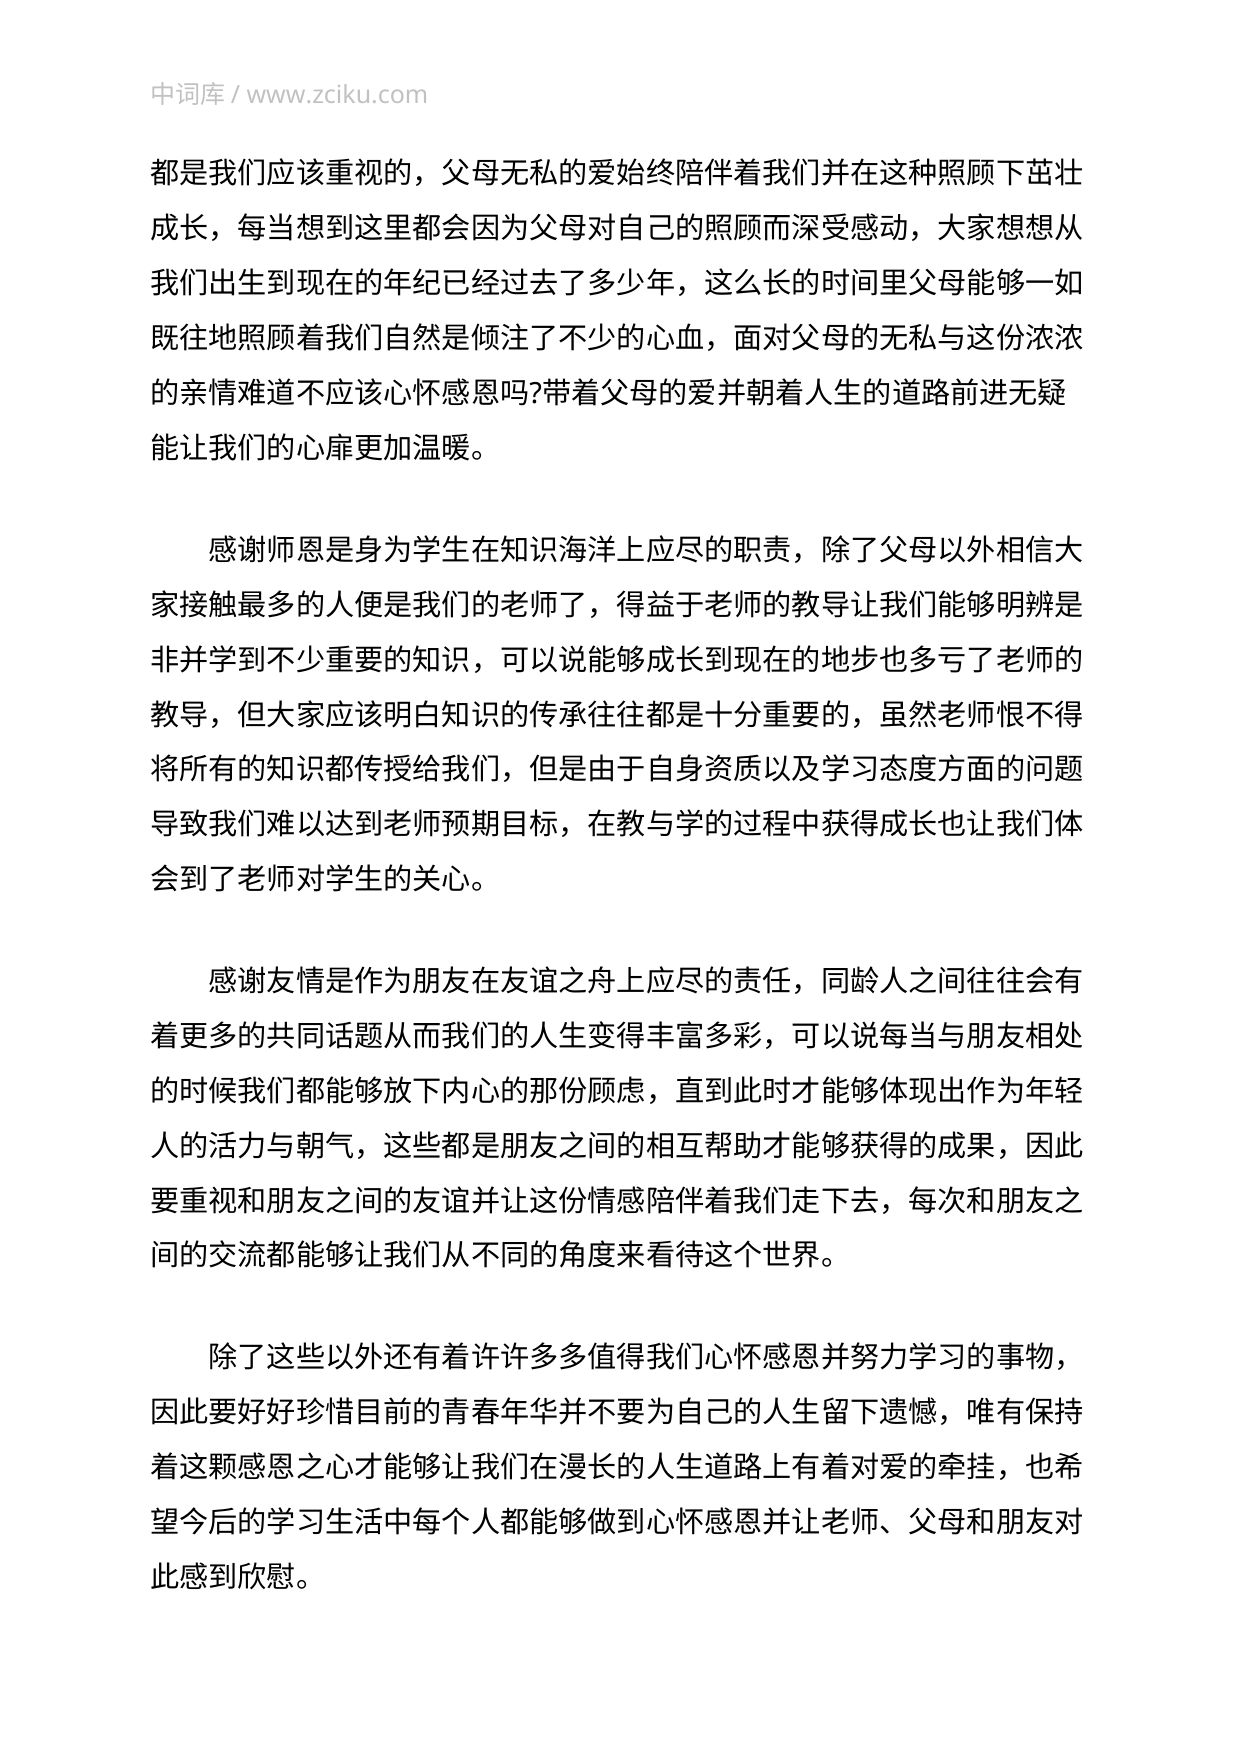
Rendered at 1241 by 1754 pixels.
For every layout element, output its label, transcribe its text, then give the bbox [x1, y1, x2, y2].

text 感谢友情是作为朋友在友谊之舟上应尽的责任，同龄人之间往往会有着更多的共同话题从而我们的人生变得丰富多彩，可以说每当与朋友相处的时候我们都能够放下内心的那份顾虑，直到此时才能够体现出作为年轻人的活力与朝气，这些都是朋友之间的相互帮助才能够获得的成果，因此要重视和朋友之间的友谊并让这份情感陪伴着我们走下去，每次和朋友之间的交流都能够让我们从不同的角度来看待这个世界。 [150, 957, 1090, 1274]
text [150, 150, 1090, 467]
text 除了这些以外还有着许许多多值得我们心怀感恩并努力学习的事物，因此要好好珍惜目前的青春年华并不要为自己的人生留下遗憾，唯有保持着这颗感恩之心才能够让我们在漫长的人生道路上有着对爱的牵挂，也希望今后的学习生活中每个人都能够做到心怀感恩并让老师、父母和朋友对此感到欣慰。 [150, 1334, 1090, 1596]
text 感谢师恩是身为学生在知识海洋上应尽的职责，除了父母以外相信大家接触最多的人便是我们的老师了，得益于老师的教导让我们能够明辨是非并学到不少重要的知识，可以说能够成长到现在的地步也多亏了老师的教导，但大家应该明白知识的传承往往都是十分重要的，虽然老师恨不得将所有的知识都传授给我们，但是由于自身资质以及学习态度方面的问题导致我们难以达到老师预期目标，在教与学的过程中获得成长也让我们体会到了老师对学生的关心。 [150, 526, 1090, 898]
